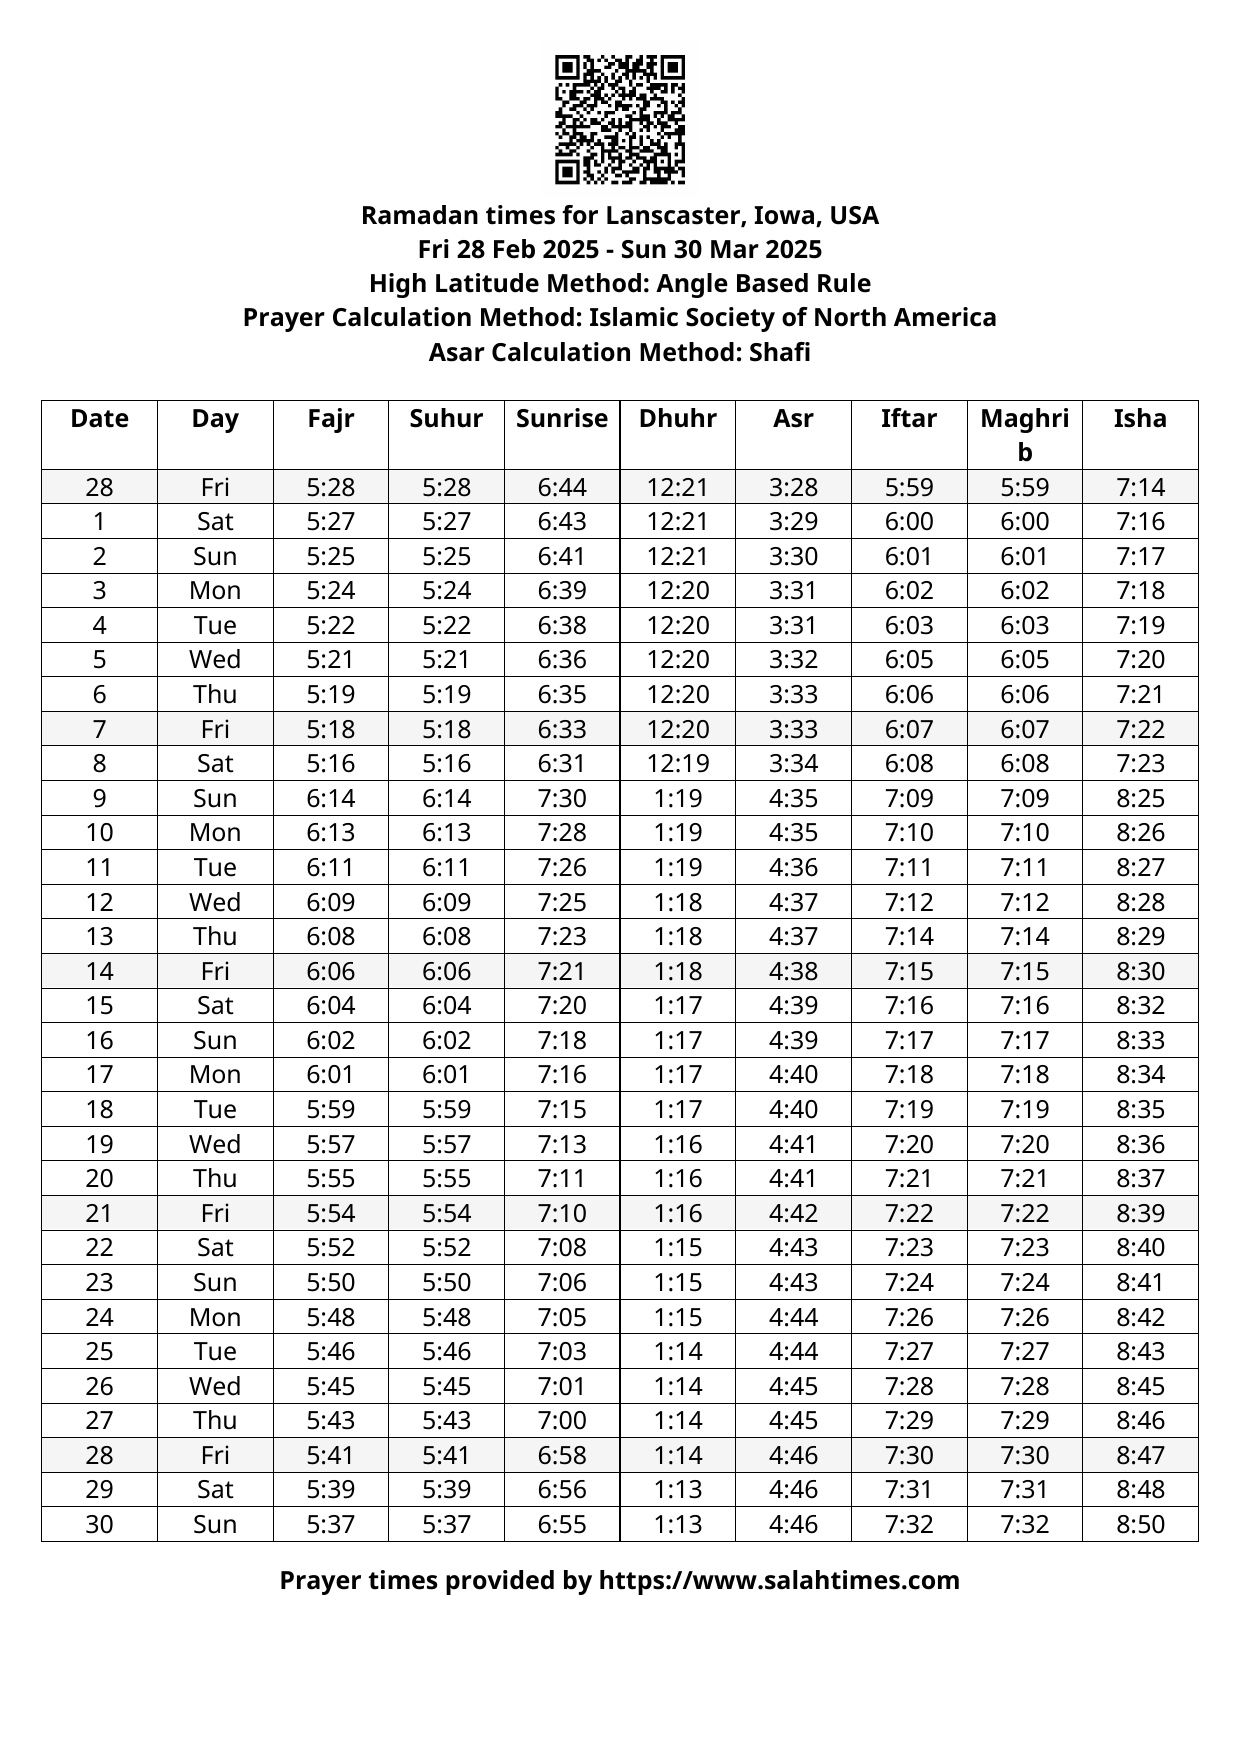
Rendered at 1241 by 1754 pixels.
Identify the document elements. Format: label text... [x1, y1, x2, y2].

table_cell 7:17 [1083, 539, 1198, 572]
table_cell 8:25 [1083, 781, 1198, 814]
table_cell 1:15 [621, 1300, 735, 1333]
table_cell Mon [158, 816, 273, 849]
table_cell 4:44 [736, 1300, 851, 1333]
table_cell 3:29 [736, 504, 851, 538]
table_cell 27 [42, 1404, 157, 1437]
table_cell 4:45 [736, 1369, 851, 1402]
table_cell 7:26 [505, 850, 619, 884]
table_cell 5:16 [274, 746, 388, 780]
table_header Suhur [389, 401, 504, 469]
table_cell 5:41 [389, 1438, 504, 1472]
table_cell 4:45 [736, 1404, 851, 1437]
table_cell 6:38 [505, 608, 619, 642]
table_cell 8:43 [1083, 1334, 1198, 1368]
table_cell 2 [42, 539, 157, 572]
table_cell Thu [158, 1404, 273, 1437]
table_cell 7:18 [968, 1058, 1082, 1091]
table_cell 3:31 [736, 574, 851, 607]
table_cell 4:41 [736, 1161, 851, 1195]
table_cell 6:08 [968, 746, 1082, 780]
table_cell Thu [158, 677, 273, 711]
table_cell 6:09 [389, 885, 504, 918]
table_cell 7:06 [505, 1265, 619, 1299]
table_cell 17 [42, 1058, 157, 1091]
table_cell 5:48 [389, 1300, 504, 1333]
table_cell 4:39 [736, 989, 851, 1022]
table_cell 5:46 [274, 1334, 388, 1368]
table_cell 6:35 [505, 677, 619, 711]
table_cell 5:22 [274, 608, 388, 642]
table_cell 5:18 [389, 712, 504, 745]
table_cell Fri [158, 1438, 273, 1472]
table_cell 1 [42, 504, 157, 538]
table_cell 14 [42, 954, 157, 987]
table_cell 1:13 [621, 1473, 735, 1506]
table_cell Sun [158, 1023, 273, 1057]
table_cell 5:16 [389, 746, 504, 780]
table_cell 5:27 [389, 504, 504, 538]
table_cell 3:30 [736, 539, 851, 572]
table_cell 7:23 [968, 1231, 1082, 1264]
table_cell 7:30 [852, 1438, 967, 1472]
table_cell 4:35 [736, 816, 851, 849]
text Prayer Calculation Method: Islamic Society of North America [42, 300, 1198, 334]
table_cell 5:25 [389, 539, 504, 572]
table_cell Fri [158, 954, 273, 987]
table_cell 7:32 [968, 1507, 1082, 1541]
table_cell 3:34 [736, 746, 851, 780]
table_cell 7:10 [968, 816, 1082, 849]
table_cell 6:41 [505, 539, 619, 572]
table_cell 7:22 [1083, 712, 1198, 745]
table_cell 6:43 [505, 504, 619, 538]
table_cell 7:28 [852, 1369, 967, 1402]
table_cell Tue [158, 1334, 273, 1368]
table_cell 8:28 [1083, 885, 1198, 918]
table_cell 1:17 [621, 1023, 735, 1057]
table_cell 8:45 [1083, 1369, 1198, 1402]
table_cell Tue [158, 1092, 273, 1126]
table_cell 6:02 [968, 574, 1082, 607]
table_cell 5:37 [389, 1507, 504, 1541]
table_cell 7:28 [968, 1369, 1082, 1402]
table_cell 5:24 [389, 574, 504, 607]
table_cell 7:20 [852, 1127, 967, 1160]
table_cell 6:55 [505, 1507, 619, 1541]
table_cell 7:32 [852, 1507, 967, 1541]
table_cell 5:28 [389, 470, 504, 503]
table_cell 1:14 [621, 1369, 735, 1402]
table_cell 7:27 [852, 1334, 967, 1368]
table_cell 5:55 [389, 1161, 504, 1195]
table_cell 13 [42, 919, 157, 953]
table_cell 12:21 [621, 470, 735, 503]
table_cell 6:05 [852, 643, 967, 676]
table_cell 7:16 [505, 1058, 619, 1091]
table_header Date [42, 401, 157, 469]
table_cell 1:18 [621, 954, 735, 987]
table_cell 6:36 [505, 643, 619, 676]
table_cell 7:11 [505, 1161, 619, 1195]
table_cell 8:30 [1083, 954, 1198, 987]
table_header Asr [736, 401, 851, 469]
table_cell 7:13 [505, 1127, 619, 1160]
table_cell 8:50 [1083, 1507, 1198, 1541]
table_cell 26 [42, 1369, 157, 1402]
table_cell Thu [158, 1161, 273, 1195]
table_cell 12:21 [621, 539, 735, 572]
table_cell Sun [158, 1507, 273, 1541]
table_cell 7:20 [505, 989, 619, 1022]
table_cell 10 [42, 816, 157, 849]
table_cell 24 [42, 1300, 157, 1333]
table_cell 6:02 [852, 574, 967, 607]
table_cell 22 [42, 1231, 157, 1264]
table_cell Wed [158, 885, 273, 918]
table_cell 6:04 [274, 989, 388, 1022]
table_cell 5:50 [274, 1265, 388, 1299]
table_cell Wed [158, 643, 273, 676]
table_cell 7:24 [968, 1265, 1082, 1299]
table_cell 5:22 [389, 608, 504, 642]
table_cell 7:21 [505, 954, 619, 987]
table_cell 21 [42, 1196, 157, 1229]
table_cell 7:30 [505, 781, 619, 814]
table_cell 1:14 [621, 1404, 735, 1437]
table_cell Sat [158, 1231, 273, 1264]
table_cell 8:29 [1083, 919, 1198, 953]
table_cell 6:08 [389, 919, 504, 953]
table_cell 7:14 [1083, 470, 1198, 503]
table_cell 7:18 [1083, 574, 1198, 607]
table_cell 5:27 [274, 504, 388, 538]
table_cell 5:39 [389, 1473, 504, 1506]
table_cell 30 [42, 1507, 157, 1541]
table_cell 1:17 [621, 989, 735, 1022]
table_cell 4:37 [736, 885, 851, 918]
table_cell 7:09 [852, 781, 967, 814]
table_cell 5:21 [274, 643, 388, 676]
table_cell 6:08 [852, 746, 967, 780]
table_cell 7:23 [852, 1231, 967, 1264]
table_cell 5:50 [389, 1265, 504, 1299]
table_cell 7:00 [505, 1404, 619, 1437]
table_cell 1:19 [621, 850, 735, 884]
table_cell 12:20 [621, 608, 735, 642]
table_cell 1:17 [621, 1092, 735, 1126]
table_cell 4:46 [736, 1507, 851, 1541]
table_cell 7:29 [852, 1404, 967, 1437]
table_cell 6:03 [968, 608, 1082, 642]
table_cell 6:07 [852, 712, 967, 745]
table_cell 8:33 [1083, 1023, 1198, 1057]
table_cell 8:46 [1083, 1404, 1198, 1437]
table_cell 5:46 [389, 1334, 504, 1368]
table_cell 28 [42, 1438, 157, 1472]
table_cell 4:40 [736, 1058, 851, 1091]
table_cell 7:21 [1083, 677, 1198, 711]
table_cell 7:22 [852, 1196, 967, 1229]
table_cell 8:48 [1083, 1473, 1198, 1506]
table_cell 7:12 [852, 885, 967, 918]
table_cell 6:07 [968, 712, 1082, 745]
table_cell 7:16 [968, 989, 1082, 1022]
table_cell 8:26 [1083, 816, 1198, 849]
table_cell 5:43 [389, 1404, 504, 1437]
table_cell 12 [42, 885, 157, 918]
table_cell 5:39 [274, 1473, 388, 1506]
table_cell 20 [42, 1161, 157, 1195]
table_cell 7:11 [968, 850, 1082, 884]
table_cell 28 [42, 470, 157, 503]
table_cell 1:16 [621, 1127, 735, 1160]
table_cell 6:11 [389, 850, 504, 884]
table_cell 6 [42, 677, 157, 711]
table_cell 8 [42, 746, 157, 780]
table_cell 1:16 [621, 1196, 735, 1229]
table_cell 6:11 [274, 850, 388, 884]
table_cell 5:55 [274, 1161, 388, 1195]
table_cell 6:01 [389, 1058, 504, 1091]
table_cell 5:45 [389, 1369, 504, 1402]
table_cell 4:40 [736, 1092, 851, 1126]
table_cell 7:26 [852, 1300, 967, 1333]
table_cell 12:20 [621, 574, 735, 607]
table_cell 6:06 [852, 677, 967, 711]
table_cell 7:09 [968, 781, 1082, 814]
table_cell 6:02 [274, 1023, 388, 1057]
table_cell 12:20 [621, 643, 735, 676]
table_cell 4:44 [736, 1334, 851, 1368]
table_cell 1:18 [621, 919, 735, 953]
table_cell 8:32 [1083, 989, 1198, 1022]
table_cell 8:36 [1083, 1127, 1198, 1160]
table_cell 1:19 [621, 816, 735, 849]
table_cell 7:16 [1083, 504, 1198, 538]
text Prayer times provided by https://www.salahtimes.com [42, 1563, 1198, 1597]
table_cell 7:01 [505, 1369, 619, 1402]
table_cell 7:11 [852, 850, 967, 884]
table_cell 5:43 [274, 1404, 388, 1437]
table_cell 4 [42, 608, 157, 642]
text High Latitude Method: Angle Based Rule [42, 266, 1198, 300]
table_cell 18 [42, 1092, 157, 1126]
table_cell 6:06 [274, 954, 388, 987]
table_cell 7:29 [968, 1404, 1082, 1437]
table_cell 6:08 [274, 919, 388, 953]
table_cell 8:34 [1083, 1058, 1198, 1091]
table_cell 7:19 [1083, 608, 1198, 642]
text Fri 28 Feb 2025 - Sun 30 Mar 2025 [42, 232, 1198, 266]
table_cell 4:38 [736, 954, 851, 987]
table_cell 7:03 [505, 1334, 619, 1368]
table_cell Tue [158, 850, 273, 884]
table_cell Sat [158, 989, 273, 1022]
table_cell 7:16 [852, 989, 967, 1022]
table_cell 7:17 [968, 1023, 1082, 1057]
table_cell 6:14 [274, 781, 388, 814]
table_header Maghrib [968, 401, 1082, 469]
table_cell 8:47 [1083, 1438, 1198, 1472]
table_cell 5:45 [274, 1369, 388, 1402]
table_cell 6:02 [389, 1023, 504, 1057]
table_cell 8:37 [1083, 1161, 1198, 1195]
table_cell 3:31 [736, 608, 851, 642]
table_cell 7:23 [505, 919, 619, 953]
table_cell 7:18 [852, 1058, 967, 1091]
table_cell 9 [42, 781, 157, 814]
table_cell 6:14 [389, 781, 504, 814]
table_cell 4:41 [736, 1127, 851, 1160]
table_cell 7:28 [505, 816, 619, 849]
table_cell Mon [158, 574, 273, 607]
table_cell 7:15 [968, 954, 1082, 987]
table_cell 8:42 [1083, 1300, 1198, 1333]
table_cell Sat [158, 746, 273, 780]
table_cell 7:22 [968, 1196, 1082, 1229]
table_cell 7:17 [852, 1023, 967, 1057]
table_cell 7:08 [505, 1231, 619, 1264]
table_cell 6:01 [852, 539, 967, 572]
table_cell Sun [158, 1265, 273, 1299]
table_cell 5:41 [274, 1438, 388, 1472]
table_header Iftar [852, 401, 967, 469]
table_cell 5:57 [389, 1127, 504, 1160]
table_cell 12:21 [621, 504, 735, 538]
table_cell 6:00 [852, 504, 967, 538]
table_cell 6:13 [274, 816, 388, 849]
table_cell 1:16 [621, 1161, 735, 1195]
table_cell 7:20 [968, 1127, 1082, 1160]
table_cell 7:21 [852, 1161, 967, 1195]
table_cell 6:06 [389, 954, 504, 987]
table_cell 6:01 [968, 539, 1082, 572]
table_cell 5:48 [274, 1300, 388, 1333]
table_header Sunrise [505, 401, 619, 469]
table_header Day [158, 401, 273, 469]
table_cell 6:05 [968, 643, 1082, 676]
table_cell 3 [42, 574, 157, 607]
table_cell 4:35 [736, 781, 851, 814]
table_cell 6:39 [505, 574, 619, 607]
table_cell 5:18 [274, 712, 388, 745]
table_cell 1:19 [621, 781, 735, 814]
table_cell 1:13 [621, 1507, 735, 1541]
table_cell 7:31 [852, 1473, 967, 1506]
table_cell 6:01 [274, 1058, 388, 1091]
table_cell 5:19 [389, 677, 504, 711]
table_cell 8:39 [1083, 1196, 1198, 1229]
table_cell 6:03 [852, 608, 967, 642]
table_header Fajr [274, 401, 388, 469]
table_cell 7:05 [505, 1300, 619, 1333]
table_cell 5:52 [389, 1231, 504, 1264]
table_cell Mon [158, 1058, 273, 1091]
table_cell 6:44 [505, 470, 619, 503]
table_cell 7:25 [505, 885, 619, 918]
table_cell 8:27 [1083, 850, 1198, 884]
table_cell 29 [42, 1473, 157, 1506]
table_cell 11 [42, 850, 157, 884]
table_cell 7:23 [1083, 746, 1198, 780]
table_cell 8:40 [1083, 1231, 1198, 1264]
table_cell 7:27 [968, 1334, 1082, 1368]
table_cell 4:36 [736, 850, 851, 884]
table_cell 23 [42, 1265, 157, 1299]
table_cell 5:59 [852, 470, 967, 503]
text Ramadan times for Lanscaster, Iowa, USA [42, 198, 1198, 232]
table_cell 3:32 [736, 643, 851, 676]
table_cell 3:28 [736, 470, 851, 503]
table_cell 7:18 [505, 1023, 619, 1057]
table_cell 7:19 [852, 1092, 967, 1126]
table_cell 1:14 [621, 1334, 735, 1368]
table_cell 5:54 [389, 1196, 504, 1229]
table_cell 5:54 [274, 1196, 388, 1229]
table_cell Fri [158, 470, 273, 503]
table_cell Tue [158, 608, 273, 642]
table_cell Wed [158, 1369, 273, 1402]
table_cell 3:33 [736, 677, 851, 711]
table_cell 4:43 [736, 1231, 851, 1264]
table_cell 4:42 [736, 1196, 851, 1229]
table_cell 12:20 [621, 677, 735, 711]
table_cell 7:19 [968, 1092, 1082, 1126]
table_cell 7:15 [505, 1092, 619, 1126]
table_cell 5 [42, 643, 157, 676]
table_cell 6:04 [389, 989, 504, 1022]
table_cell Fri [158, 1196, 273, 1229]
table_cell 4:46 [736, 1438, 851, 1472]
table_cell 7:14 [968, 919, 1082, 953]
table_cell 7:10 [852, 816, 967, 849]
table_cell 6:33 [505, 712, 619, 745]
table_cell Sun [158, 781, 273, 814]
table_cell 7:31 [968, 1473, 1082, 1506]
table_cell 1:15 [621, 1231, 735, 1264]
table_cell 4:39 [736, 1023, 851, 1057]
table_cell 4:37 [736, 919, 851, 953]
table_cell 16 [42, 1023, 157, 1057]
table_header Isha [1083, 401, 1198, 469]
table_cell 5:59 [968, 470, 1082, 503]
table_cell 7:26 [968, 1300, 1082, 1333]
table_cell 7:15 [852, 954, 967, 987]
table_cell 5:25 [274, 539, 388, 572]
table_cell 4:46 [736, 1473, 851, 1506]
table_cell 6:09 [274, 885, 388, 918]
table_cell Mon [158, 1300, 273, 1333]
table_cell 5:59 [389, 1092, 504, 1126]
table_cell 7:24 [852, 1265, 967, 1299]
table_cell Sat [158, 504, 273, 538]
table_cell 6:00 [968, 504, 1082, 538]
table_cell 25 [42, 1334, 157, 1368]
table_cell 8:41 [1083, 1265, 1198, 1299]
table_cell 6:31 [505, 746, 619, 780]
table_cell 5:57 [274, 1127, 388, 1160]
picture [542, 41, 699, 198]
table_cell 1:14 [621, 1438, 735, 1472]
table_cell 6:06 [968, 677, 1082, 711]
table_cell 12:19 [621, 746, 735, 780]
table_cell 7:20 [1083, 643, 1198, 676]
table_cell 6:56 [505, 1473, 619, 1506]
table_cell 5:59 [274, 1092, 388, 1126]
table_cell 5:24 [274, 574, 388, 607]
table_cell 7:12 [968, 885, 1082, 918]
table_cell 7:14 [852, 919, 967, 953]
table_cell 1:18 [621, 885, 735, 918]
table_cell 19 [42, 1127, 157, 1160]
table_cell Sun [158, 539, 273, 572]
table_cell Fri [158, 712, 273, 745]
table_cell 4:43 [736, 1265, 851, 1299]
table_cell 5:37 [274, 1507, 388, 1541]
table_cell 1:15 [621, 1265, 735, 1299]
table_cell 5:52 [274, 1231, 388, 1264]
table_cell 7:21 [968, 1161, 1082, 1195]
text Asar Calculation Method: Shafi [42, 334, 1198, 368]
table_cell 8:35 [1083, 1092, 1198, 1126]
table_cell 6:58 [505, 1438, 619, 1472]
table_cell Thu [158, 919, 273, 953]
table_header Dhuhr [621, 401, 735, 469]
table_cell 7:30 [968, 1438, 1082, 1472]
table_cell 3:33 [736, 712, 851, 745]
table_cell 12:20 [621, 712, 735, 745]
table_cell 5:19 [274, 677, 388, 711]
table_cell Wed [158, 1127, 273, 1160]
table_cell 5:28 [274, 470, 388, 503]
table_cell 15 [42, 989, 157, 1022]
table_cell 7 [42, 712, 157, 745]
table_cell Sat [158, 1473, 273, 1506]
table_cell 6:13 [389, 816, 504, 849]
table_cell 1:17 [621, 1058, 735, 1091]
table_cell 5:21 [389, 643, 504, 676]
table_cell 7:10 [505, 1196, 619, 1229]
